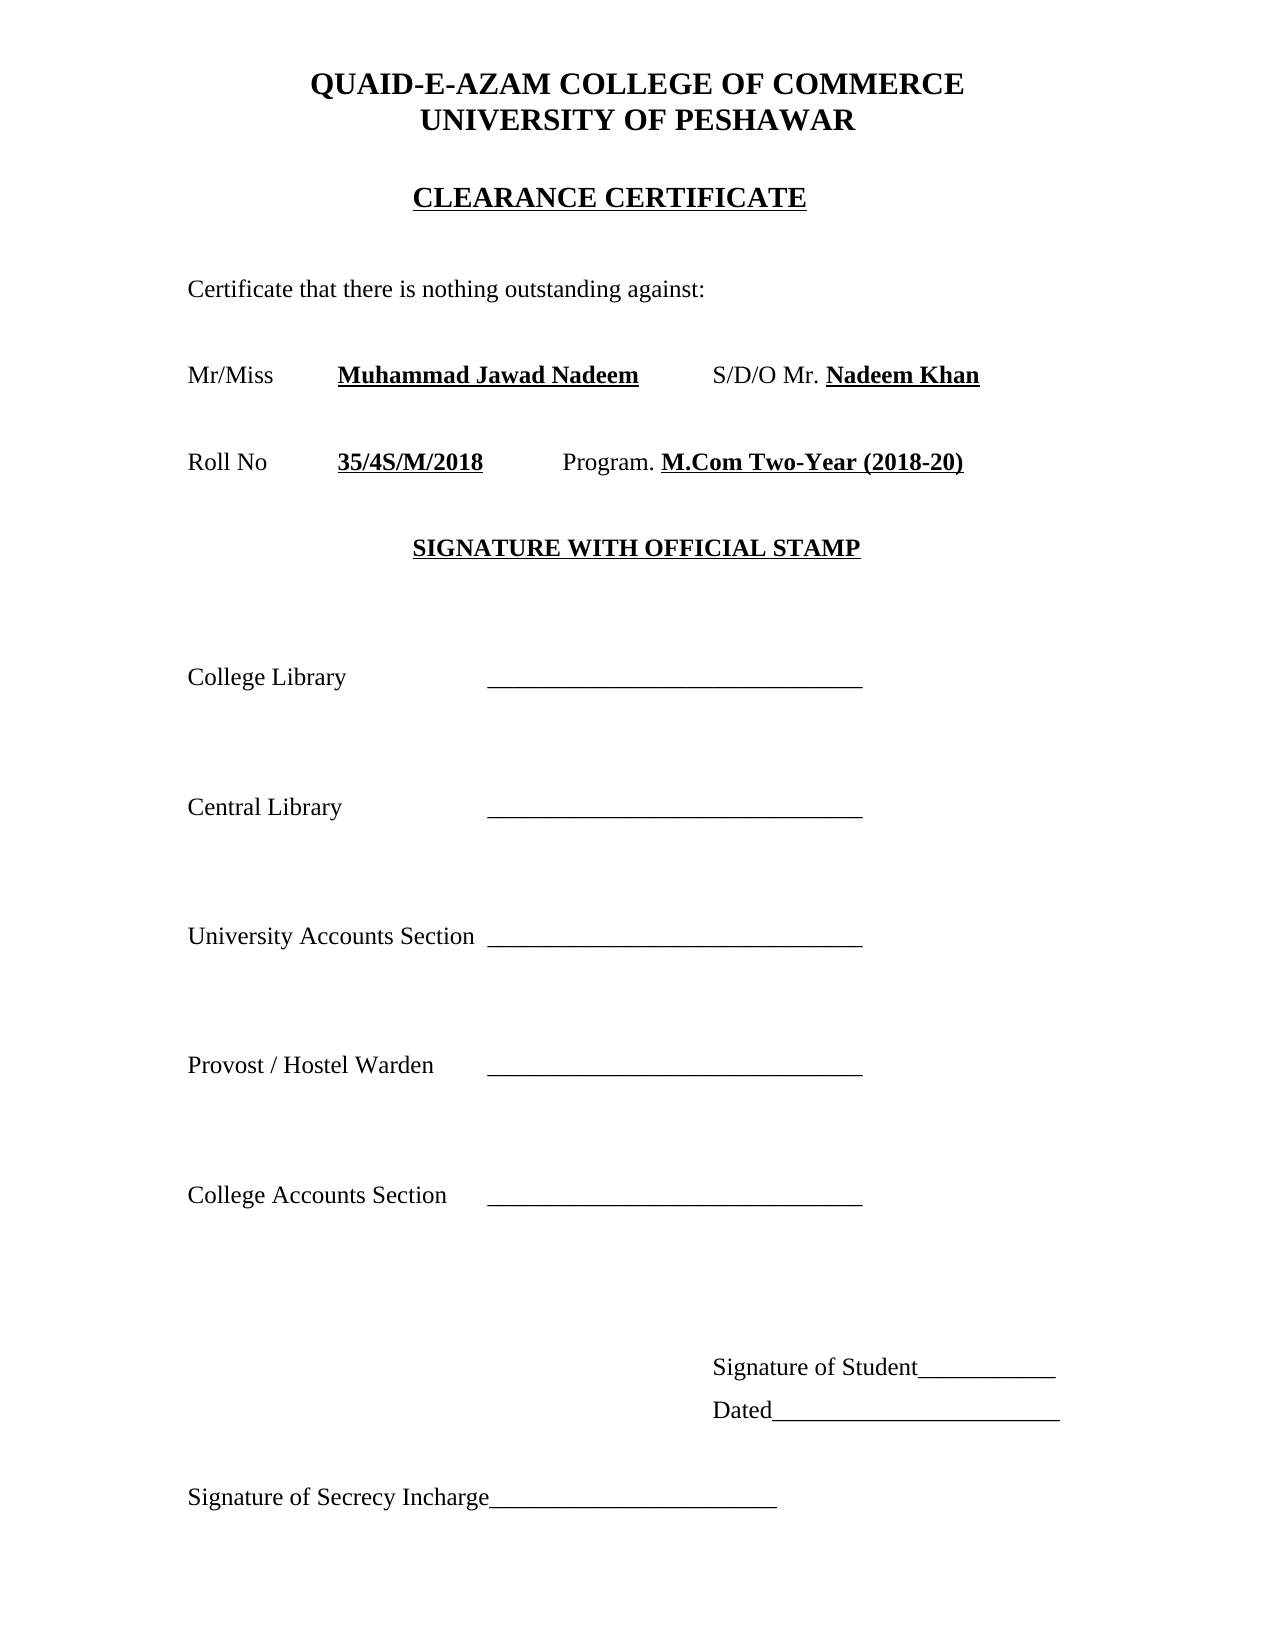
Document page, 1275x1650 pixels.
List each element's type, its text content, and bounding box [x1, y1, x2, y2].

text Provost / Hostel Warden ______________________________ [187, 1050, 1087, 1079]
text UNIVERSITY OF PESHAWAR [187, 102, 1087, 137]
text College Library ______________________________ [187, 662, 1087, 691]
text Central Library ______________________________ [187, 792, 1087, 820]
text SIGNATURE WITH OFFICIAL STAMP [337, 533, 1087, 562]
text College Accounts Section ______________________________ [187, 1180, 1087, 1208]
text CLEARANCE CERTIFICATE [412, 181, 1087, 214]
text Certificate that there is nothing outstanding against: [187, 274, 1087, 303]
text Roll No 35/4S/M/2018 Program. M.Com Two-Year (2018-20) [187, 447, 1087, 475]
text QUAID-E-AZAM COLLEGE OF COMMERCE [187, 66, 1087, 102]
text University Accounts Section ______________________________ [187, 921, 1087, 950]
text Dated_______________________ [187, 1395, 1087, 1424]
text Mr/Miss Muhammad Jawad Nadeem S/D/O Mr. Nadeem Khan [187, 360, 1087, 389]
text Signature of Secrecy Incharge_______________________ [187, 1482, 1087, 1510]
text Signature of Student___________ [637, 1352, 1087, 1381]
